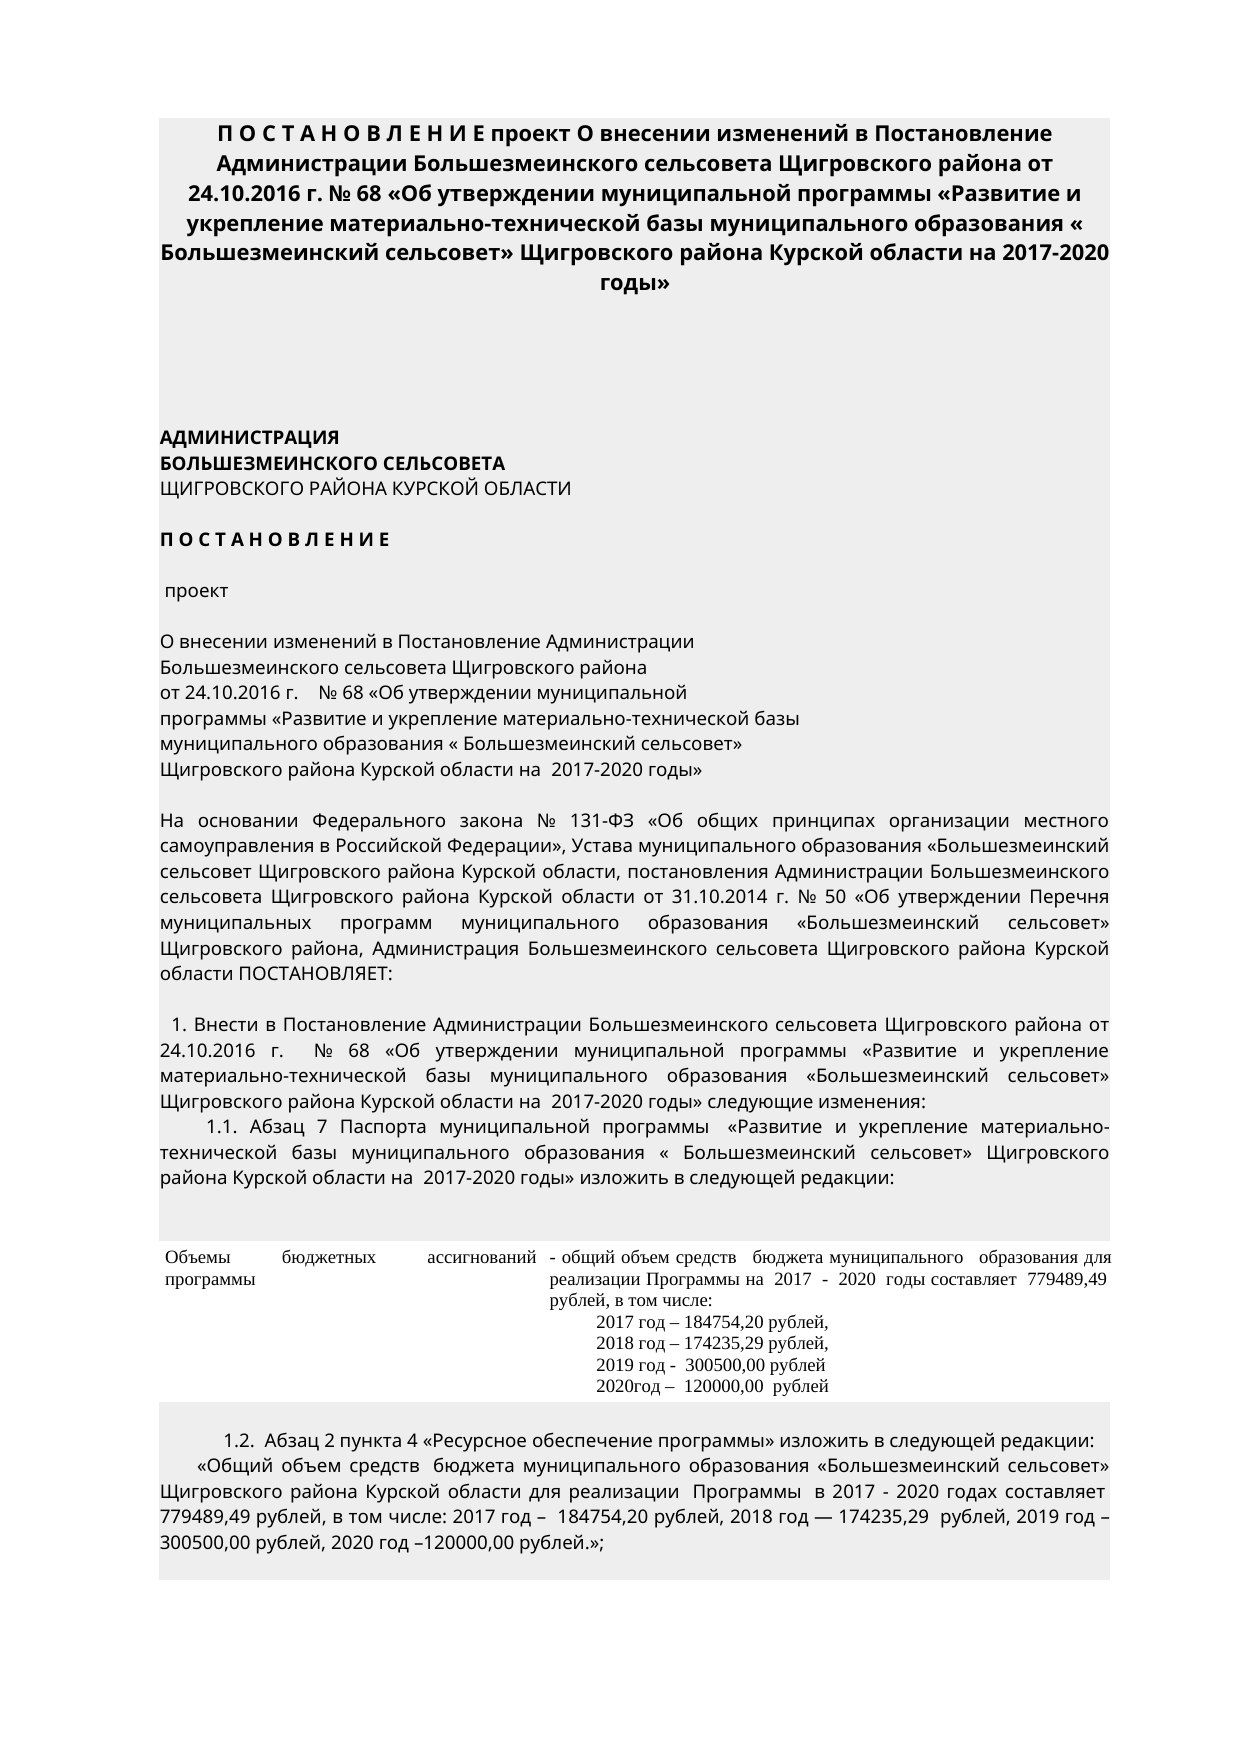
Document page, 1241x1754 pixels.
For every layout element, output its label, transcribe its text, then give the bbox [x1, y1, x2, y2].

table_header Объемы бюджетных ассигнований программы [160, 1243, 542, 1400]
text Щигровского района Курской области на 2017-2020 годы» [159, 756, 1110, 782]
text 1. Внести в Постановление Администрации Большезмеинского сельсовета Щигровского района от 24.10.2016 г. № 68 «Об утверждении муниципальной программы «Развитие и укрепление материально-технической базы муниципального образования «Большезмеинский сельсовет» Щигровского района Курской области на 2017-2020 годы» следующие изменения: [159, 1011, 1110, 1113]
text АДМИНИСТРАЦИЯ [159, 424, 1110, 450]
text от 24.10.2016 г. № 68 «Об утверждении муниципальной [159, 680, 1110, 705]
text муниципального образования « Большезмеинский сельсовет» [159, 731, 1110, 756]
text На основании Федерального закона № 131-ФЗ «Об общих принципах организации местного самоуправления в Российской Федерации», Устава муниципального образования «Большезмеинский сельсовет Щигровского района Курской области, постановления Администрации Большезмеинского сельсовета Щигровского района Курской области от 31.10.2014 г. № 50 «Об утверждении Перечня муниципальных программ муниципального образования «Большезмеинский сельсовет» Щигровского района, Администрация Большезмеинского сельсовета Щигровского района Курской области ПОСТАНОВЛЯЕТ: [159, 807, 1110, 986]
text 1.1. Абзац 7 Паспорта муниципальной программы «Развитие и укрепление материально-технической базы муниципального образования « Большезмеинский сельсовет» Щигровского района Курской области на 2017-2020 годы» изложить в следующей редакции: [159, 1113, 1110, 1190]
text 1.2. Абзац 2 пункта 4 «Ресурсное обеспечение программы» изложить в следующей редакции: [159, 1427, 1110, 1452]
text П О С Т А Н О В Л Е Н И Е [159, 527, 1110, 552]
text П О С Т А Н О В Л Е Н И Е проект О внесении изменений в Постановление Администрации Большезмеинского сельсовета Щигровского района от 24.10.2016 г. № 68 «Об утверждении муниципальной программы «Развитие и укрепление материально-технической базы муниципального образования « Большезмеинский сельсовет» Щигровского района Курской области на 2017-2020 годы» [159, 118, 1110, 297]
text программы «Развитие и укрепление материально-технической базы [159, 705, 1110, 731]
text проект [159, 578, 1110, 603]
text Большезмеинского сельсовета Щигровского района [159, 654, 1110, 680]
text «Общий объем средств бюджета муниципального образования «Большезмеинский сельсовет» Щигровского района Курской области для реализации Программы в 2017 - 2020 годах составляет 779489,49 рублей, в том числе: 2017 год – 184754,20 рублей, 2018 год — 174235,29 рублей, 2019 год – 300500,00 рублей, 2020 год –120000,00 рублей.»; [159, 1452, 1110, 1554]
text ЩИГРОВСКОГО РАЙОНА КУРСКОЙ ОБЛАСТИ [159, 476, 1110, 501]
text О внесении изменений в Постановление Администрации [159, 629, 1110, 654]
table_header - общий объем средств бюджета муниципального образования для реализации Программы на 2017 - 2020 годы составляет 779489,49 рублей, в том числе: 2017 год – 184754,20 рублей, 2018 год – 174235,29 рублей, 2019 год - 300500,00 рублей 2020год – 120000,00 рублей [544, 1243, 1117, 1400]
text БОЛЬШЕЗМЕИНСКОГО СЕЛЬСОВЕТА [159, 450, 1110, 476]
